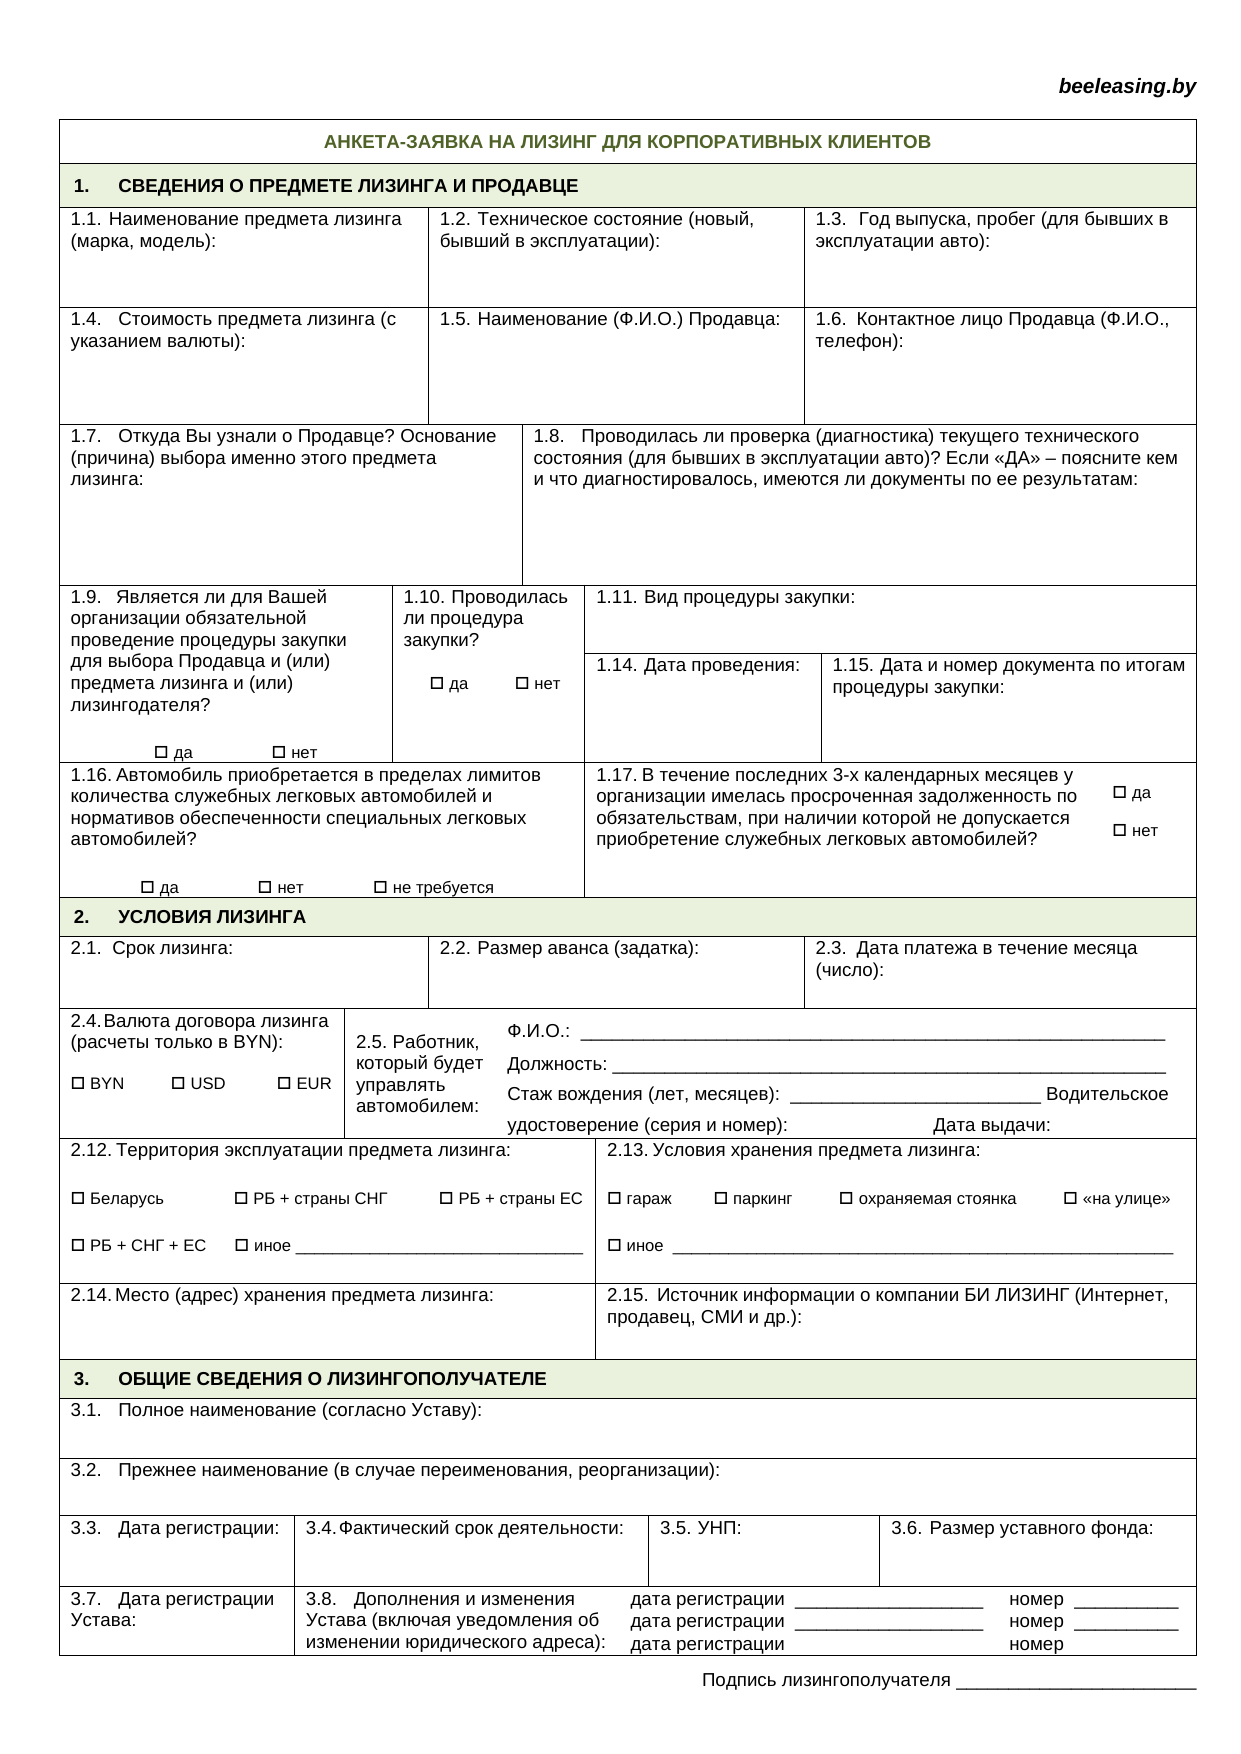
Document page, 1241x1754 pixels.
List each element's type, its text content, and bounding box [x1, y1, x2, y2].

table_cell номер [998, 1631, 1196, 1655]
table_cell Срок лизинга: [60, 937, 428, 1008]
table_cell Стаж вождения (лет, месяцев): ________________________ Водительское [496, 1075, 1196, 1111]
table_cell Вид процедуры закупки: [585, 586, 1196, 653]
table_cell В течение последних 3-х календарных месяцев у организации имелась просроченная задолженность по обязательствам, при наличии которой не допускается приобретение служебных легковых автомобилей? [585, 763, 1101, 897]
table_cell УСЛОВИЯ ЛИЗИНГА [60, 898, 1196, 936]
table_cell Дата регистрации Устава: [60, 1587, 294, 1655]
table_cell Условия хранения предмета лизинга: гараж паркинг охраняемая стоянка «на улице» иное ______________________________________________________ [596, 1139, 1196, 1283]
table_cell СВЕДЕНИЯ О ПРЕДМЕТЕ ЛИЗИНГА И ПРОДАВЦЕ [60, 164, 1196, 207]
table_cell Проводилась ли процедура закупки? да нет [393, 586, 584, 762]
table_cell Техническое состояние (новый, бывший в эксплуатации): [429, 208, 804, 307]
table_cell Дополнения и изменения Устава (включая уведомления об изменении юридического адреса): [295, 1587, 619, 1655]
table_cell Должность: _____________________________________________________ [496, 1052, 1196, 1075]
table_cell Размер уставного фонда: [880, 1516, 1196, 1586]
table_cell Дата и номер документа по итогам процедуры закупки: [822, 654, 1196, 762]
table_cell Источник информации о компании БИ ЛИЗИНГ (Интернет, продавец, СМИ и др.): [596, 1284, 1196, 1359]
table_cell дата регистрации __________________ [619, 1609, 998, 1631]
table_cell Наименование предмета лизинга (марка, модель): [60, 208, 428, 307]
table_cell дата регистрации __________________ [619, 1587, 998, 1609]
table_cell Дата проведения: [585, 654, 821, 762]
table_cell Прежнее наименование (в случае переименования, реорганизации): [60, 1459, 1196, 1515]
table_cell Откуда Вы узнали о Продавце? Основание (причина) выбора именно этого предмета лизинга: [60, 425, 522, 584]
table_cell Наименование (Ф.И.О.) Продавца: [429, 308, 804, 424]
table_cell да нет [1101, 763, 1196, 897]
table_cell Ф.И.О.: ________________________________________________________ [496, 1009, 1196, 1052]
table_cell Год выпуска, пробег (для бывших в эксплуатации авто): [805, 208, 1196, 307]
table_cell дата регистрации [619, 1631, 998, 1655]
table_cell ОБЩИЕ СВЕДЕНИЯ О ЛИЗИНГОПОЛУЧАТЕЛЕ [60, 1360, 1196, 1398]
table_cell Проводилась ли проверка (диагностика) текущего технического состояния (для бывших в эксплуатации авто)? Если «ДА» – поясните кем и что диагностировалось, имеются ли документы по ее результатам: [523, 425, 1196, 584]
table_cell Стоимость предмета лизинга (c указанием валюты): [60, 308, 428, 424]
table_cell номер __________ [998, 1587, 1196, 1609]
table_cell Является ли для Вашей организации обязательной проведение процедуры закупки для выбора Продавца и (или) предмета лизинга и (или) лизингодателя? да нет [60, 586, 392, 762]
table_cell Контактное лицо Продавца (Ф.И.О., телефон): [805, 308, 1196, 424]
table_cell Размер аванса (задатка): [429, 937, 804, 1008]
table_cell Территория эксплуатации предмета лизинга: Беларусь РБ + страны СНГ РБ + страны ЕС РБ + СНГ + ЕС иное _______________________________ [60, 1139, 595, 1283]
table_cell Автомобиль приобретается в пределах лимитов количества служебных легковых автомобилей и нормативов обеспеченности специальных легковых автомобилей? да нет не требуется [60, 763, 584, 897]
table_cell Полное наименование (согласно Уставу): [60, 1399, 1196, 1458]
table_cell Валюта договора лизинга (расчеты только в BYN): BYN USD EUR [60, 1009, 344, 1138]
table_cell УНП: [649, 1516, 879, 1586]
table_cell Работник, который будет управлять автомобилем: [345, 1009, 496, 1138]
table_cell Место (адрес) хранения предмета лизинга: [60, 1284, 595, 1359]
table_cell Дата регистрации: [60, 1516, 294, 1586]
table_cell удостоверение (серия и номер): Дата выдачи: [496, 1111, 1196, 1138]
table_header АНКЕТА-ЗАЯВКА НА ЛИЗИНГ ДЛЯ КОРПОРАТИВНЫХ КЛИЕНТОВ [60, 120, 1196, 163]
table_cell Дата платежа в течение месяца (число): [805, 937, 1196, 1008]
table_cell номер __________ [998, 1609, 1196, 1631]
table_cell Фактический срок деятельности: [295, 1516, 648, 1586]
